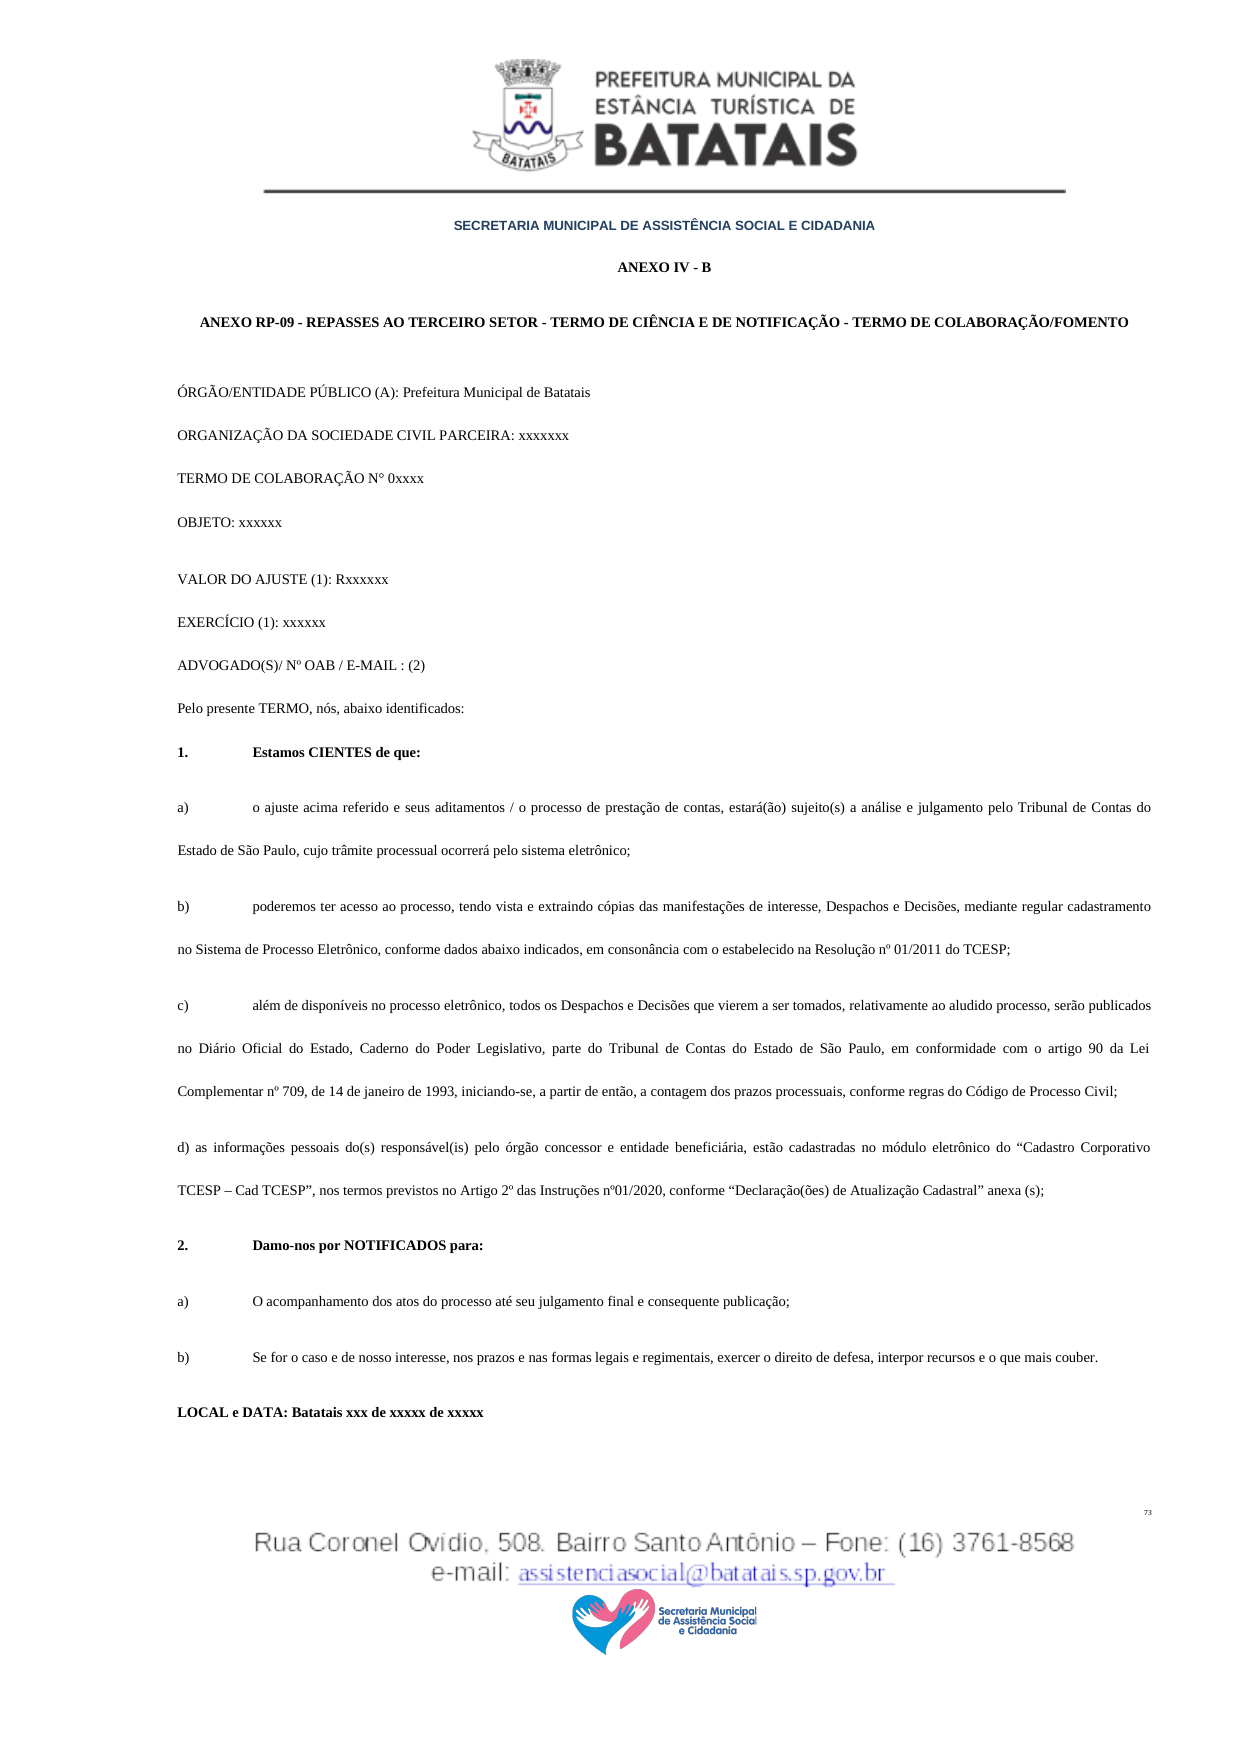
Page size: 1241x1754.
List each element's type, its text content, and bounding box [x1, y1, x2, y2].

picture [262, 59, 1066, 195]
text ANEXO IV - B [177, 246, 1152, 275]
text Pelo presente TERMO, nós, abaixo identificados: [177, 688, 1152, 717]
text b) poderemos ter acesso ao processo, tendo vista e extraindo cópias das manifestações de interesse, Despachos e Decisões, mediante regular cadastramento no Sistema de Processo Eletrônico, conforme dados abaixo indicados, em consonância com o estabelecido na Resolução nº 01/2011 do TCESP; [177, 886, 1152, 958]
text TERMO DE COLABORAÇÃO N° 0xxxx [177, 458, 1152, 487]
picture [572, 1589, 757, 1655]
text ORGANIZAÇÃO DA SOCIEDADE CIVIL PARCEIRA: xxxxxxx [177, 415, 1152, 444]
text b) Se for o caso e de nosso interesse, nos prazos e nas formas legais e regimentais, exercer o direito de defesa, interpor recursos e o que mais couber. [177, 1336, 1152, 1365]
text a) O acompanhamento dos atos do processo até seu julgamento final e consequente publicação; [177, 1281, 1152, 1309]
text VALOR DO AJUSTE (1): Rxxxxxx [177, 559, 1152, 588]
text a) o ajuste acima referido e seus aditamentos / o processo de prestação de contas, estará(ão) sujeito(s) a análise e julgamento pelo Tribunal de Contas do Estado de São Paulo, cujo trâmite processual ocorrerá pelo sistema eletrônico; [177, 787, 1152, 859]
text EXERCÍCIO (1): xxxxxx [177, 602, 1152, 631]
text OBJETO: xxxxxx [177, 501, 1152, 530]
text ÓRGÃO/ENTIDADE PÚBLICO (A): Prefeitura Municipal de Batatais [177, 372, 1152, 401]
text ANEXO RP-09 - REPASSES AO TERCEIRO SETOR - TERMO DE CIÊNCIA E DE NOTIFICAÇÃO - TERMO DE COLABORAÇÃO/FOMENTO [177, 302, 1152, 331]
text LOCAL e DATA: Batatais xxx de xxxxx de xxxxx [177, 1392, 1152, 1421]
text d) as informações pessoais do(s) responsável(is) pelo órgão concessor e entidade beneficiária, estão cadastradas no módulo eletrônico do “Cadastro Corporativo TCESP – Cad TCESP”, nos termos previstos no Artigo 2º das Instruções nº01/2020, conforme “Declaração(ões) de Atualização Cadastral” anexa (s); [177, 1126, 1152, 1198]
text c) além de disponíveis no processo eletrônico, todos os Despachos e Decisões que vierem a ser tomados, relativamente ao aludido processo, serão publicados no Diário Oficial do Estado, Caderno do Poder Legislativo, parte do Tribunal de Contas do Estado de São Paulo, em conformidade com o artigo 90 da Lei Complementar nº 709, de 14 de janeiro de 1993, iniciando-se, a partir de então, a contagem dos prazos processuais, conforme regras do Código de Processo Civil; [177, 984, 1152, 1099]
text 2. Damo-nos por NOTIFICADOS para: [177, 1225, 1152, 1254]
text 1. Estamos CIENTES de que: [177, 731, 1152, 760]
text ADVOGADO(S)/ Nº OAB / E-MAIL : (2) [177, 645, 1152, 674]
